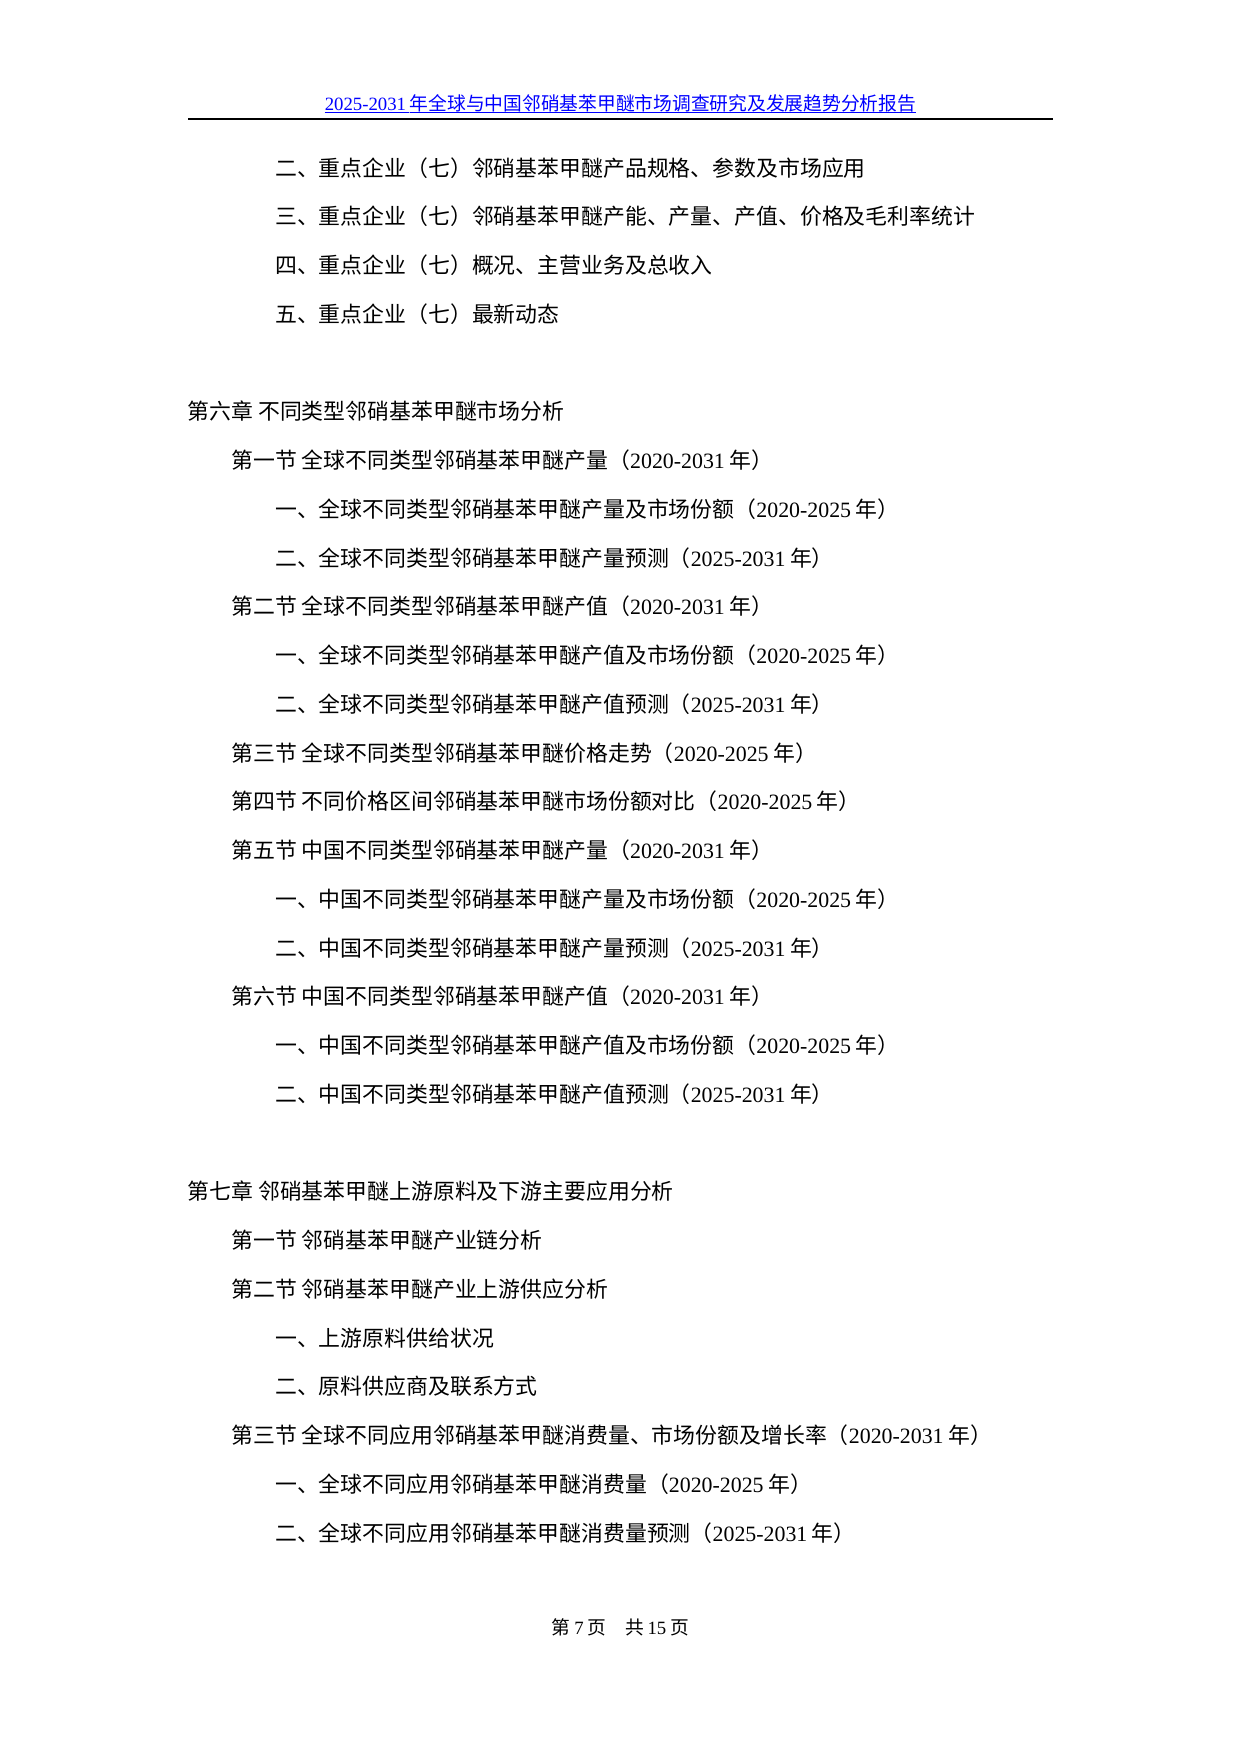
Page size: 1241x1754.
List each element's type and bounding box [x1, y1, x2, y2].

text [187, 150, 1053, 1548]
